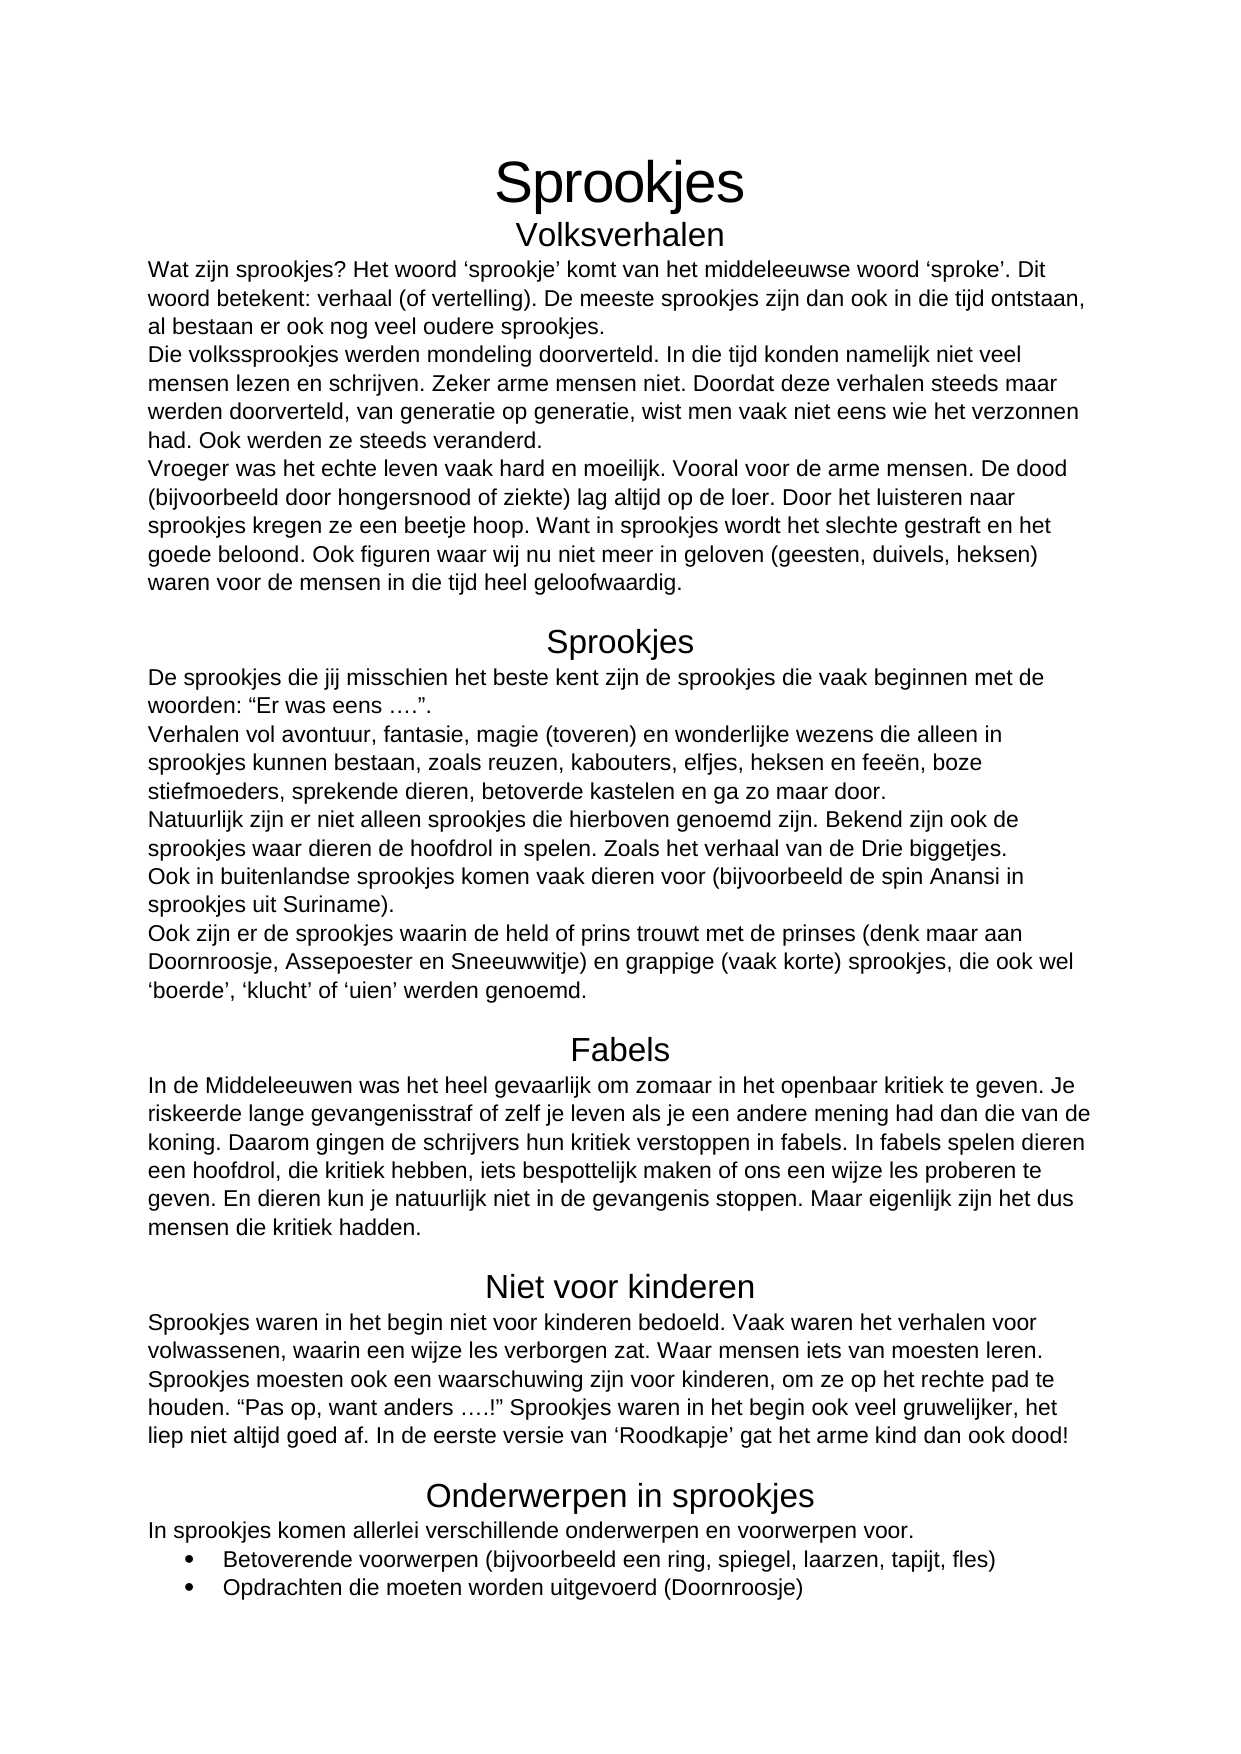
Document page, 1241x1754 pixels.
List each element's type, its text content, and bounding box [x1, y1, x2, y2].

text Ook in buitenlandse sprookjes komen vaak dieren voor (bijvoorbeeld de spin Anansi in sprookjes uit Suriname). [148, 863, 1093, 918]
text Wat zijn sprookjes? Het woord ‘sprookje’ komt van het middeleeuwse woord ‘sproke’. Dit woord betekent: verhaal (of vertelling). De meeste sprookjes zijn dan ook in die tijd ontstaan, al bestaan er ook nog veel oudere sprookjes. [148, 256, 1093, 339]
text De sprookjes die jij misschien het beste kent zijn de sprookjes die vaak beginnen met de woorden: “Er was eens ….”. [148, 664, 1093, 719]
subtitle Volksverhalen [148, 215, 1093, 253]
text Sprookjes waren in het begin niet voor kinderen bedoeld. Vaak waren het verhalen voor volwassenen, waarin een wijze les verborgen zat. Waar mensen iets van moesten leren. Sprookjes moesten ook een waarschuwing zijn voor kinderen, om ze op het rechte pad te houden. “Pas op, want anders ….!” Sprookjes waren in het begin ook veel gruwelijker, het liep niet altijd goed af. In de eerste versie van ‘Roodkapje’ gat het arme kind dan ook dood! [148, 1309, 1093, 1449]
text In sprookjes komen allerlei verschillende onderwerpen en voorwerpen voor. [148, 1517, 1093, 1544]
text Die volkssprookjes werden mondeling doorverteld. In die tijd konden namelijk niet veel mensen lezen en schrijven. Zeker arme mensen niet. Doordat deze verhalen steeds maar werden doorverteld, van generatie op generatie, wist men vaak niet eens wie het verzonnen had. Ook werden ze steeds veranderd. [148, 341, 1093, 453]
text Natuurlijk zijn er niet alleen sprookjes die hierboven genoemd zijn. Bekend zijn ook de sprookjes waar dieren de hoofdrol in spelen. Zoals het verhaal van de Drie biggetjes. [148, 806, 1093, 861]
text Vroeger was het echte leven vaak hard en moeilijk. Vooral voor de arme mensen. De dood (bijvoorbeeld door hongersnood of ziekte) lag altijd op de loer. Door het luisteren naar sprookjes kregen ze een beetje hoop. Want in sprookjes wordt het slechte gestraft en het goede beloond. Ook figuren waar wij nu niet meer in geloven (geesten, duivels, heksen) waren voor de mensen in die tijd heel geloofwaardig. [148, 455, 1093, 595]
text In de Middeleeuwen was het heel gevaarlijk om zomaar in het openbaar kritiek te geven. Je riskeerde lange gevangenisstraf of zelf je leven als je een andere mening had dan die van de koning. Daarom gingen de schrijvers hun kritiek verstoppen in fabels. In fabels spelen dieren een hoofdrol, die kritiek hebben, iets bespottelijk maken of ons een wijze les proberen te geven. En dieren kun je natuurlijk niet in de gevangenis stoppen. Maar eigenlijk zijn het dus mensen die kritiek hadden. [148, 1072, 1093, 1240]
subtitle Onderwerpen in sprookjes [148, 1476, 1093, 1514]
title Sprookjes [148, 148, 1093, 215]
text Ook zijn er de sprookjes waarin de held of prins trouwt met de prinses (denk maar aan Doornroosje, Assepoester en Sneeuwwitje) en grappige (vaak korte) sprookjes, die ook wel ‘boerde’, ‘klucht’ of ‘uien’ werden genoemd. [148, 920, 1093, 1003]
subtitle Niet voor kinderen [148, 1267, 1093, 1306]
subtitle Fabels [148, 1030, 1093, 1068]
list Betoverende voorwerpen (bijvoorbeeld een ring, spiegel, laarzen, tapijt, fles) [185, 1546, 1093, 1572]
text Verhalen vol avontuur, fantasie, magie (toveren) en wonderlijke wezens die alleen in sprookjes kunnen bestaan, zoals reuzen, kabouters, elfjes, heksen en feeën, boze stiefmoeders, sprekende dieren, betoverde kastelen en ga zo maar door. [148, 721, 1093, 804]
subtitle Sprookjes [148, 622, 1093, 661]
list Opdrachten die moeten worden uitgevoerd (Doornroosje) [185, 1574, 1093, 1601]
